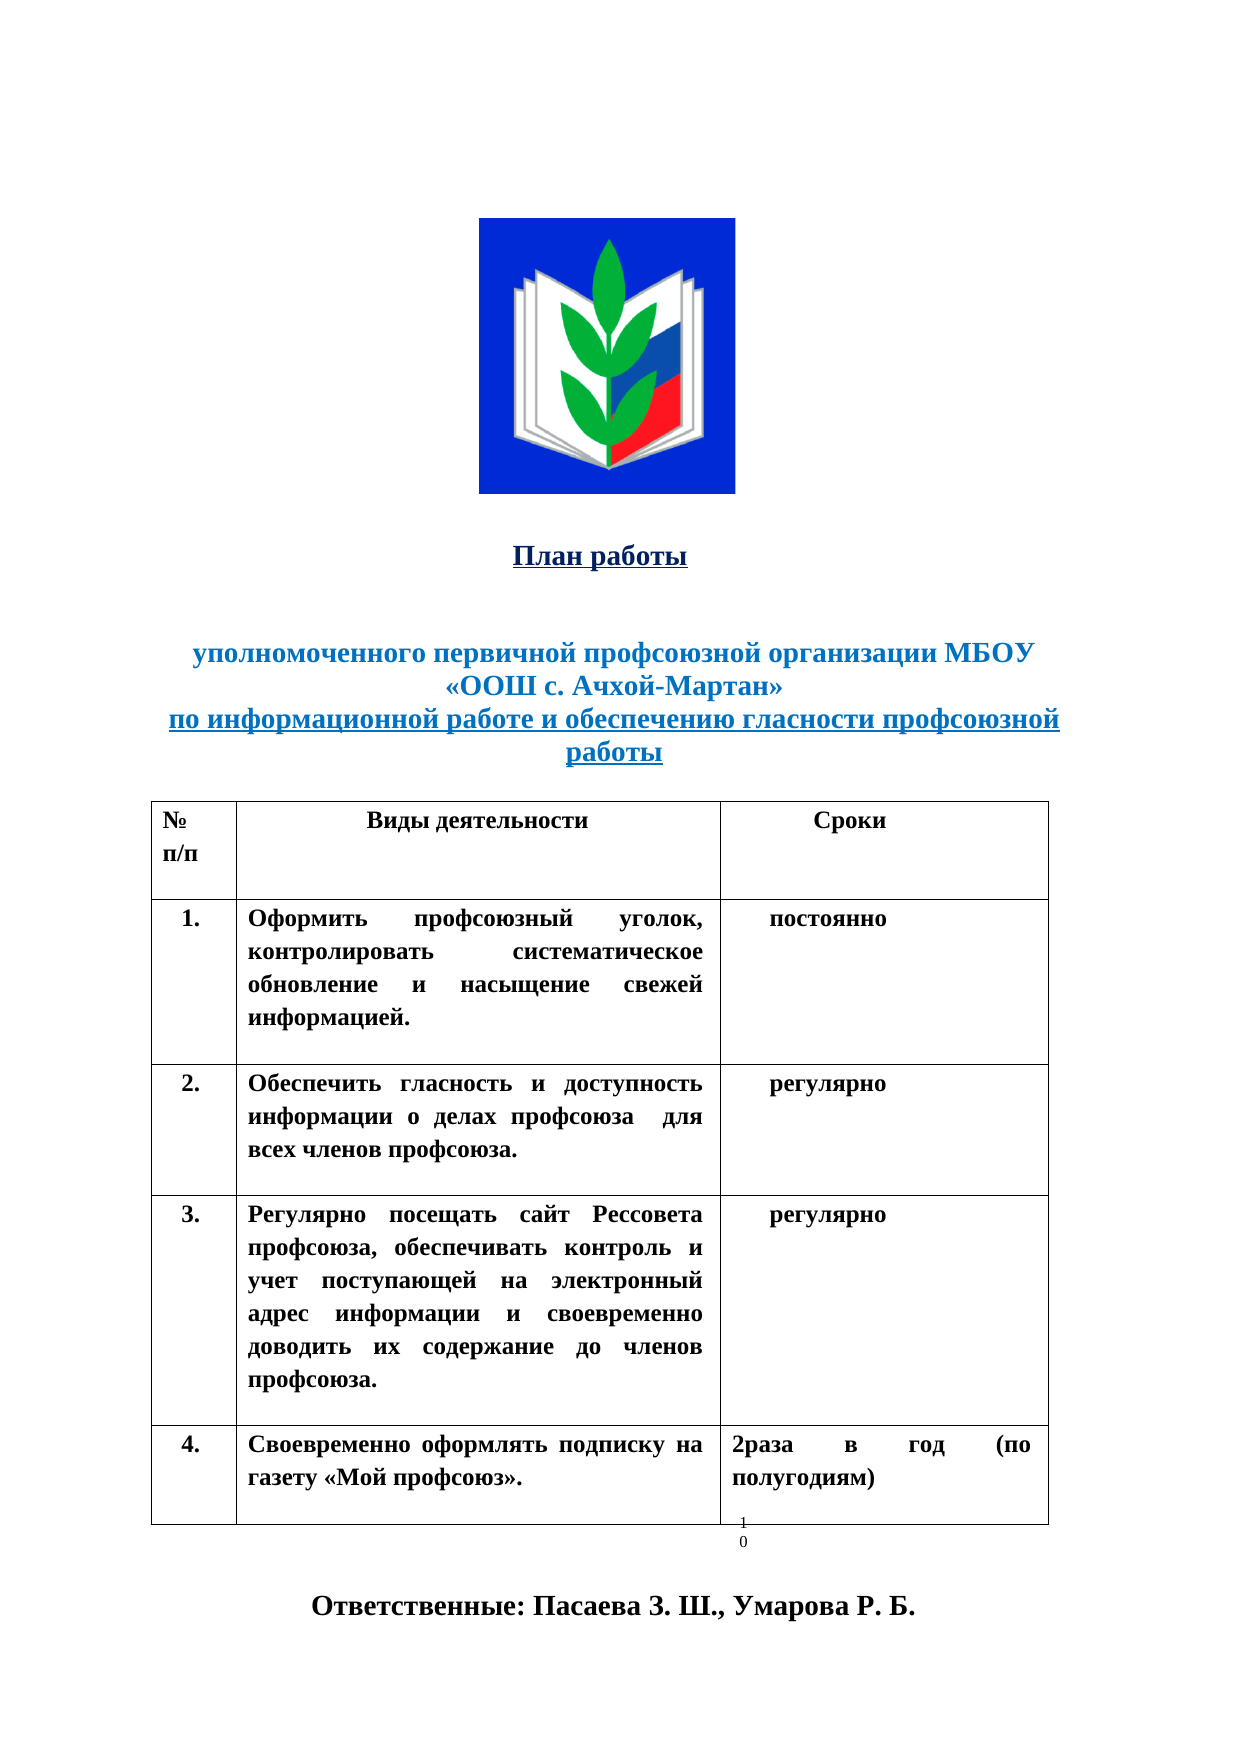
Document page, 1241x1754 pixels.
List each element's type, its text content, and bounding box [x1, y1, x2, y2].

table_cell регулярно [721, 1196, 1048, 1425]
table_cell 4. [152, 1426, 236, 1524]
text Ответственные: Пасаева З. Ш., Умарова Р. Б. [162, 1589, 1064, 1622]
table_header Виды деятельности [237, 802, 720, 899]
picture [479, 218, 736, 494]
table_cell Обеспечить гласность и доступность информации о делах профсоюза для всех членов профсоюза. [237, 1065, 720, 1195]
table_cell Оформить профсоюзный уголок, контролировать систематическое обновление и насыщение свежей информацией. [237, 900, 720, 1064]
table_cell Регулярно посещать сайт Рессовета профсоюза, обеспечивать контроль и учет поступающей на электронный адрес информации и своевременно доводить их содержание до членов профсоюза. [237, 1196, 720, 1425]
table_cell 1. [152, 900, 236, 1064]
table_cell Своевременно оформлять подписку на газету «Мой профсоюз». [237, 1426, 720, 1524]
table_cell постоянно [721, 900, 1048, 1064]
table_header № п/п [152, 802, 236, 899]
table_header Сроки [721, 802, 1048, 899]
text уполномоченного первичной профсоюзной организации МБОУ «ООШ с. Ачхой-Мартан» [164, 636, 1063, 702]
table_cell 2раза в год (по полугодиям) [721, 1426, 1048, 1524]
text План работы [162, 538, 1068, 572]
text по информационной работе и обеспечению гласности профсоюзной работы [164, 702, 1063, 768]
table_cell 3. [152, 1196, 236, 1425]
table_cell регулярно [721, 1065, 1048, 1195]
table_cell 2. [152, 1065, 236, 1195]
